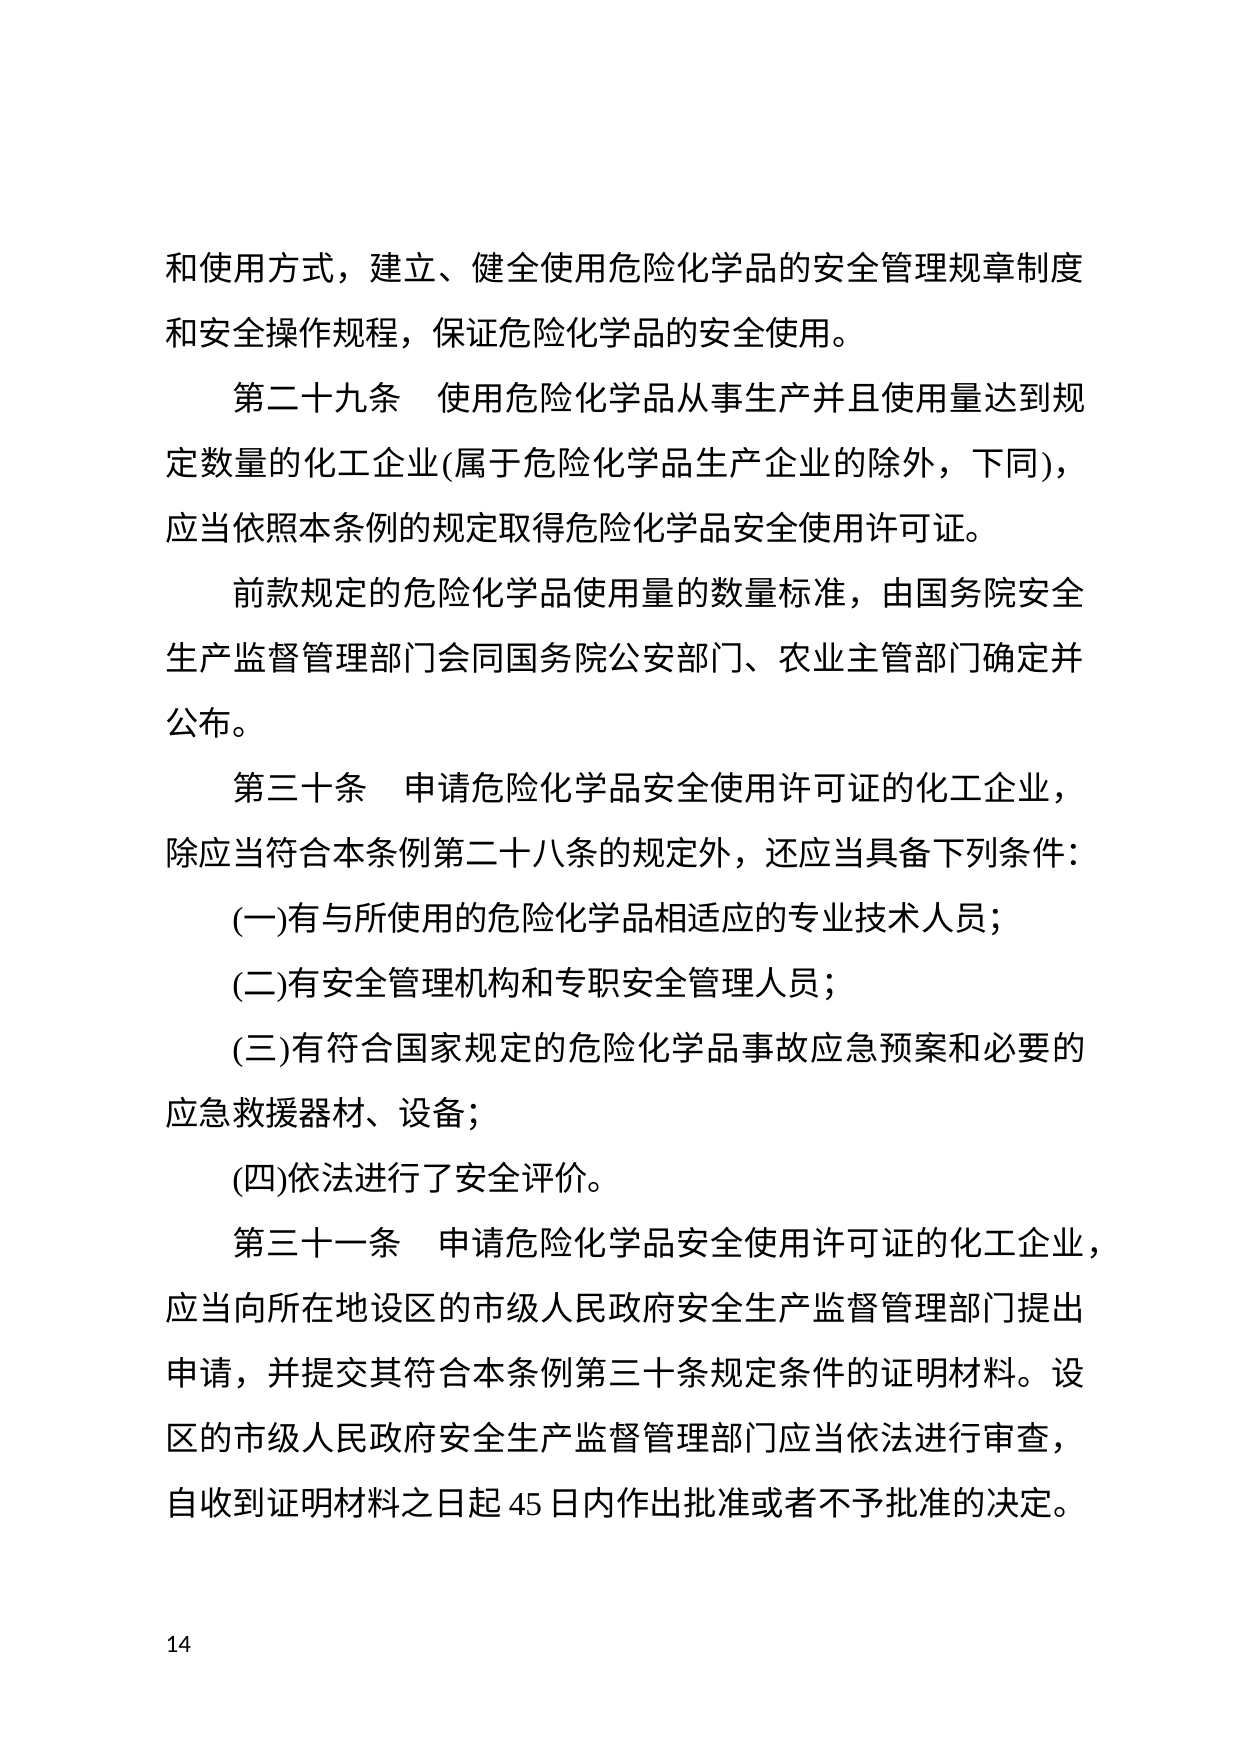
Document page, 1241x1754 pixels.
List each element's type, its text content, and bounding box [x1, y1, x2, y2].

text (一)有与所使用的危险化学品相适应的专业技术人员； [165, 883, 1087, 948]
text 第二十九条 使用危险化学品从事生产并且使用量达到规定数量的化工企业(属于危险化学品生产企业的除外，下同)，应当依照本条例的规定取得危险化学品安全使用许可证。 [165, 363, 1087, 558]
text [165, 233, 1087, 363]
text 第三十条 申请危险化学品安全使用许可证的化工企业，除应当符合本条例第二十八条的规定外，还应当具备下列条件： [165, 753, 1087, 883]
text (三)有符合国家规定的危险化学品事故应急预案和必要的应急救援器材、设备； [165, 1013, 1087, 1143]
text 前款规定的危险化学品使用量的数量标准，由国务院安全生产监督管理部门会同国务院公安部门、农业主管部门确定并公布。 [165, 558, 1087, 753]
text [165, 1208, 1087, 1533]
text (四)依法进行了安全评价。 [165, 1143, 1087, 1208]
text (二)有安全管理机构和专职安全管理人员； [165, 948, 1087, 1013]
